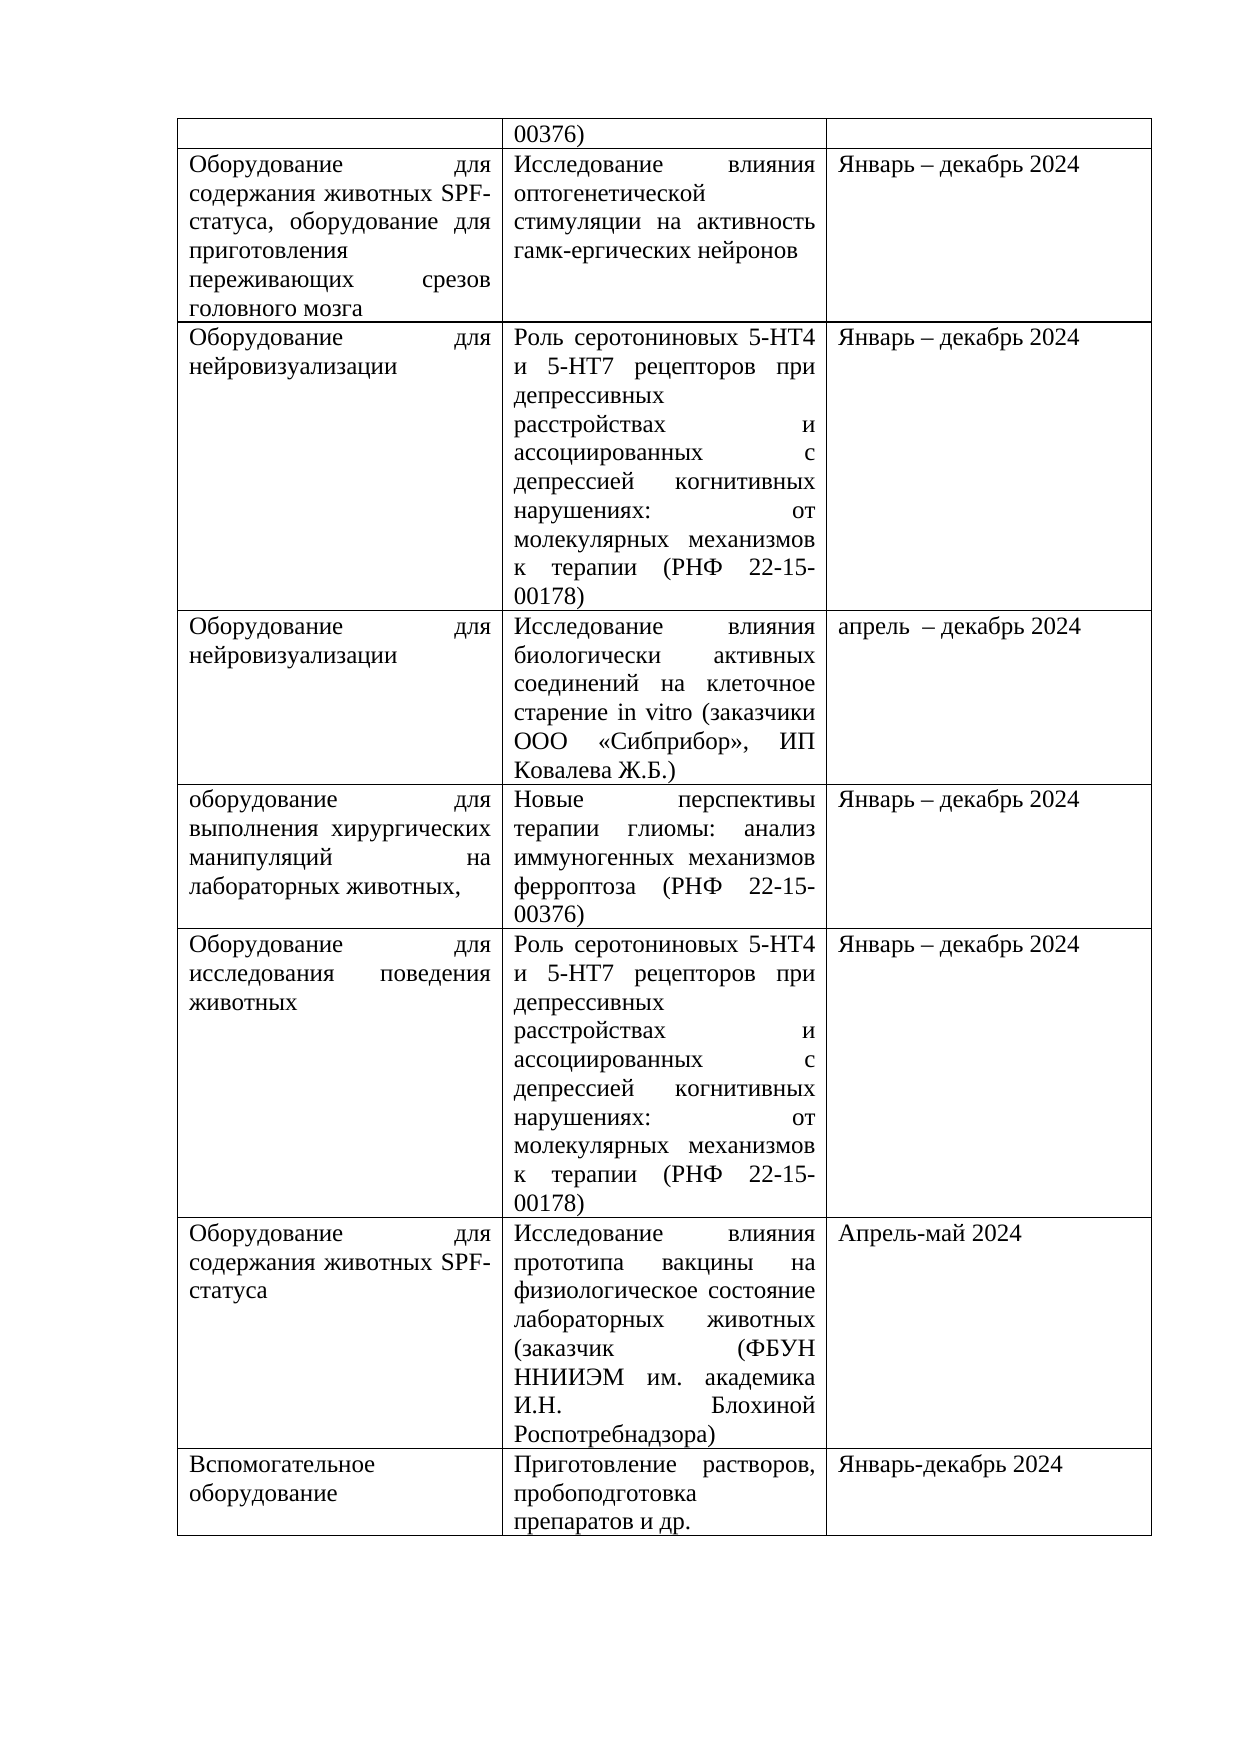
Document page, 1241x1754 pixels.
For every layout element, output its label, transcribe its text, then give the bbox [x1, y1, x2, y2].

table_cell Январь – декабрь 2024 [827, 785, 1151, 928]
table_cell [178, 119, 502, 148]
table_cell Исследование влияния прототипа вакцины на физиологическое состояние лабораторных животных (заказчик (ФБУН ННИИЭМ им. академика И.Н. Блохиной Роспотребнадзора) [503, 1218, 826, 1448]
table_cell Оборудование для нейровизуализации [178, 323, 502, 610]
table_cell Январь – декабрь 2024 [827, 149, 1151, 321]
table_cell оборудование для выполнения хирургических манипуляций на лабораторных животных, [178, 785, 502, 928]
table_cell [503, 119, 826, 148]
table_cell Оборудование для содержания животных SPF-статуса [178, 1218, 502, 1448]
table_cell Оборудование для содержания животных SPF-статуса, оборудование для приготовления переживающих срезов головного мозга [178, 149, 502, 321]
table_cell Оборудование для исследования поведения животных [178, 929, 502, 1217]
table_cell Новые перспективы терапии глиомы: анализ иммуногенных механизмов ферроптоза (РНФ 22-15-00376) [503, 785, 826, 928]
table_cell Исследование влияния оптогенетической стимуляции на активность гамк-ергических нейронов [503, 149, 826, 321]
table_cell Оборудование для нейровизуализации [178, 611, 502, 783]
table_cell Январь – декабрь 2024 [827, 929, 1151, 1217]
table_cell апрель – декабрь 2024 [827, 611, 1151, 783]
table_cell Апрель-май 2024 [827, 1218, 1151, 1448]
table_cell Исследование влияния биологически активных соединений на клеточное старение in vitro (заказчики ООО «Сибприбор», ИП Ковалева Ж.Б.) [503, 611, 826, 783]
table_cell Приготовление растворов, пробоподготовка препаратов и др. [503, 1449, 826, 1535]
table_cell Январь-декабрь 2024 [827, 1449, 1151, 1535]
table_cell Вспомогательное оборудование [178, 1449, 502, 1535]
table_cell Январь – декабрь 2024 [827, 323, 1151, 610]
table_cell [827, 119, 1151, 148]
